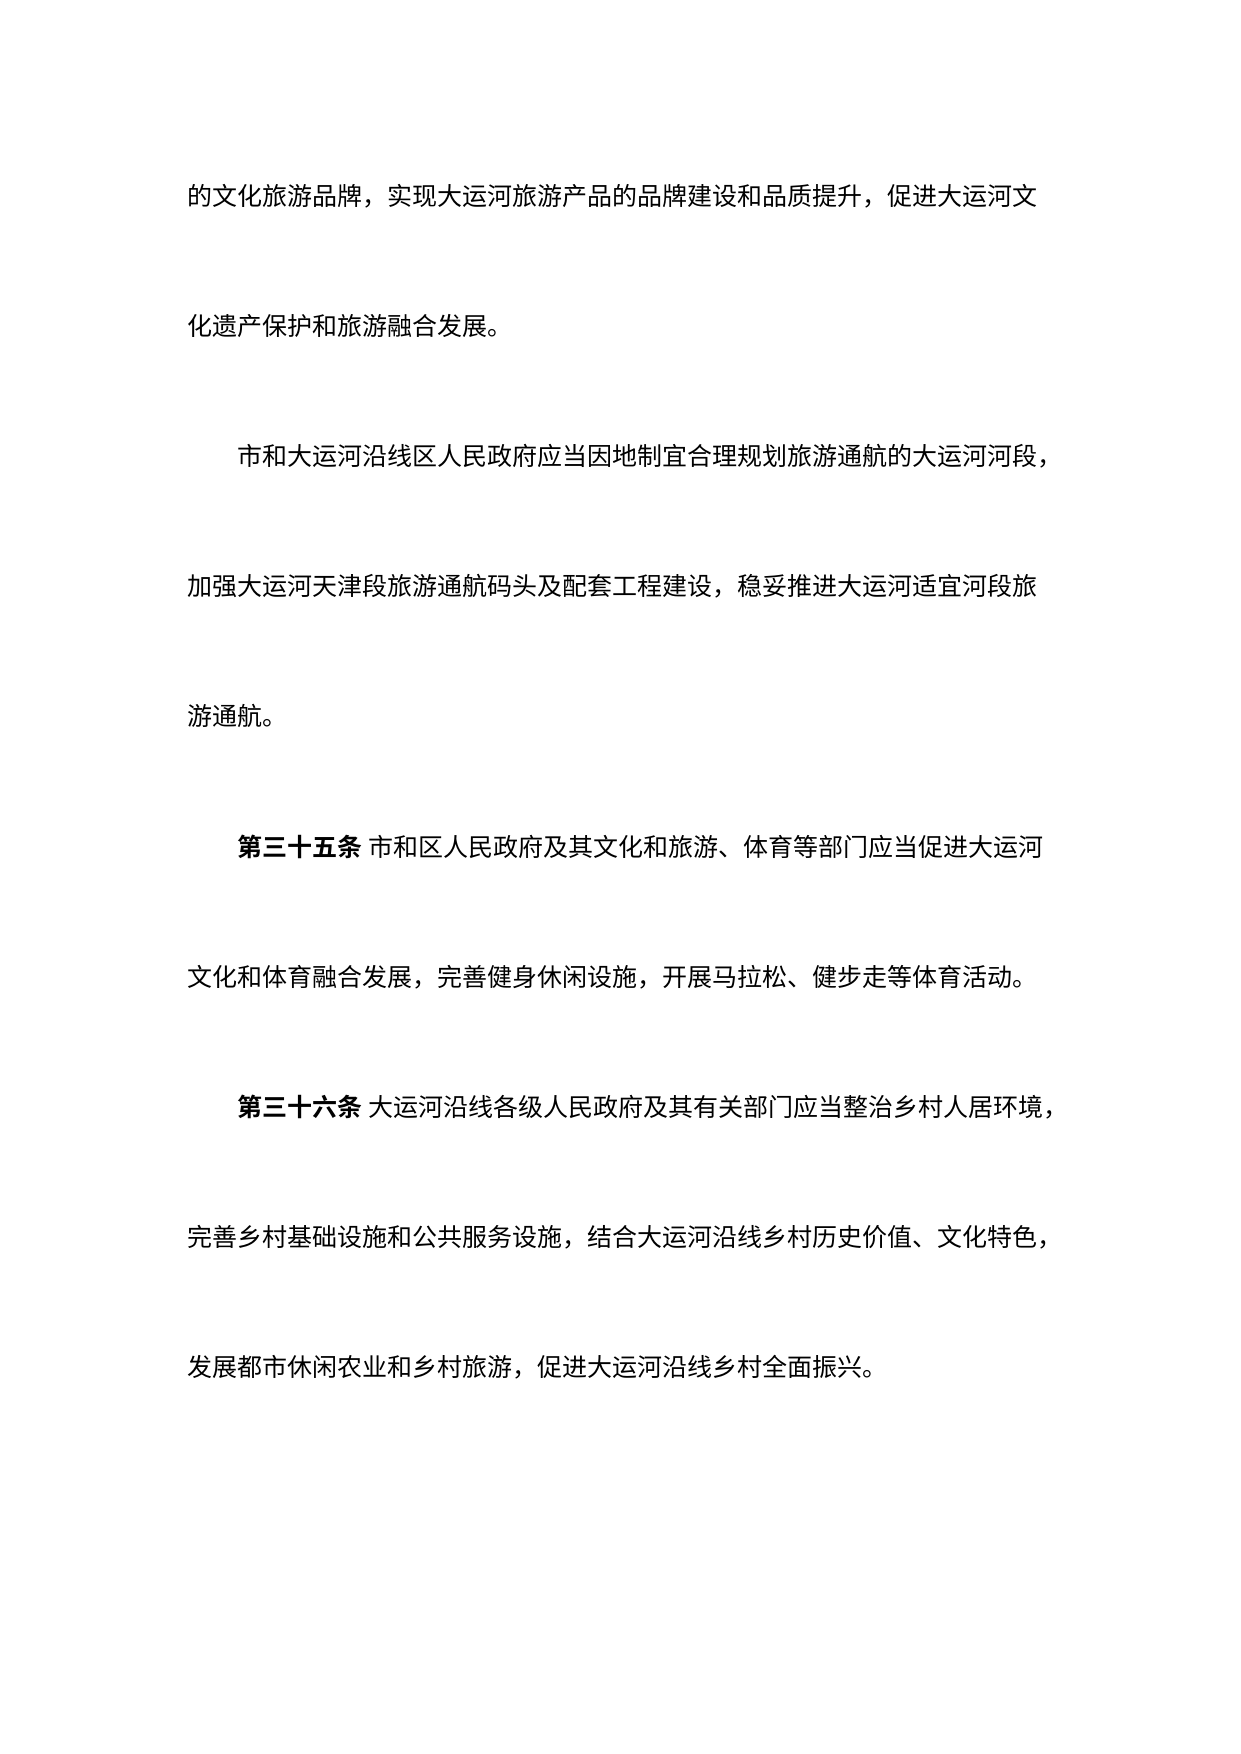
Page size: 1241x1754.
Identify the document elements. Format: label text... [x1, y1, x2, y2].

text 第三十五条 市和区人民政府及其文化和旅游、体育等部门应当促进大运河文化和体育融合发展，完善健身休闲设施，开展马拉松、健步走等体育活动。 [187, 813, 1053, 1008]
text 第三十六条 大运河沿线各级人民政府及其有关部门应当整治乡村人居环境，完善乡村基础设施和公共服务设施，结合大运河沿线乡村历史价值、文化特色，发展都市休闲农业和乡村旅游，促进大运河沿线乡村全面振兴。 [187, 1073, 1053, 1398]
text 市和大运河沿线区人民政府应当因地制宜合理规划旅游通航的大运河河段，加强大运河天津段旅游通航码头及配套工程建设，稳妥推进大运河适宜河段旅游通航。 [187, 422, 1053, 747]
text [187, 162, 1053, 357]
